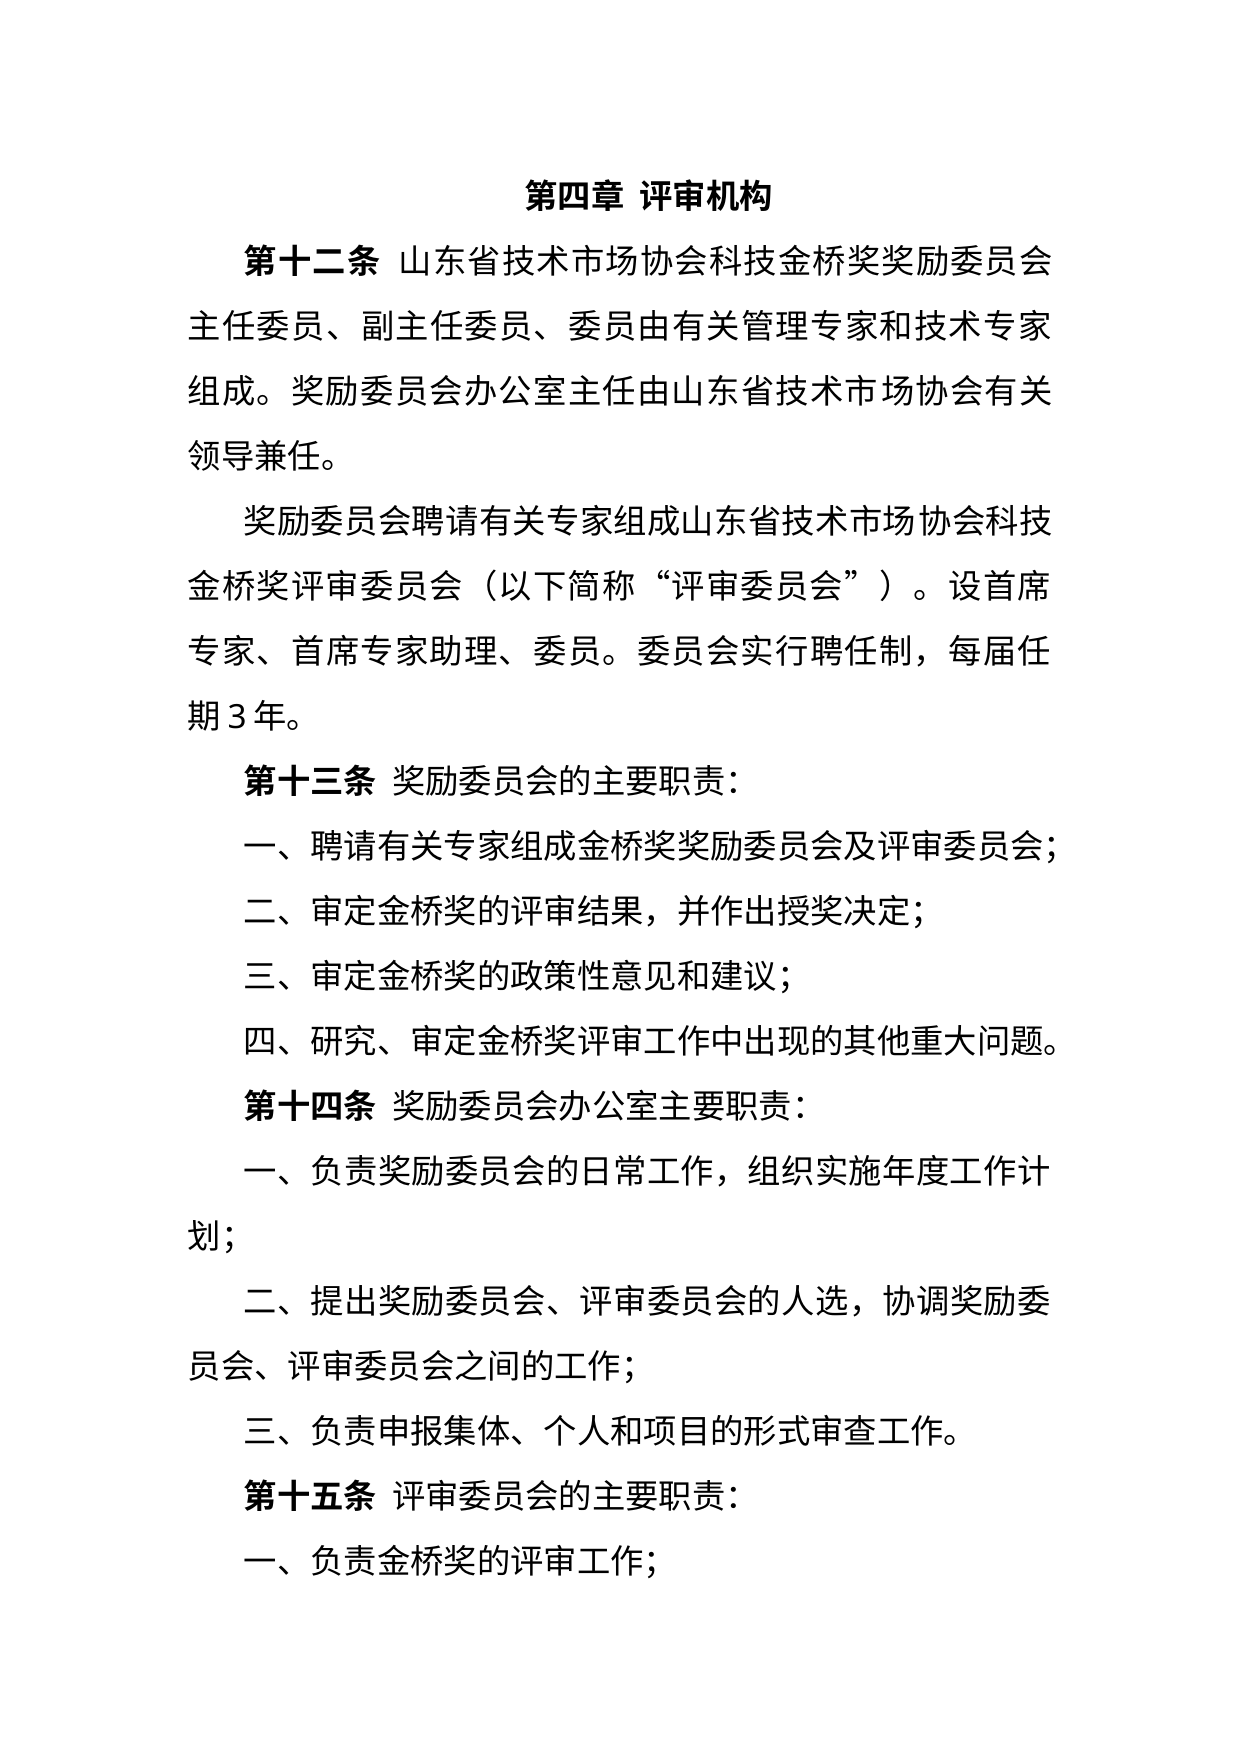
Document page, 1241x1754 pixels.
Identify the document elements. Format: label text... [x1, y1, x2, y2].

text 四、研究、审定金桥奖评审工作中出现的其他重大问题。 [187, 1007, 1053, 1072]
text 奖励委员会聘请有关专家组成山东省技术市场协会科技金桥奖评审委员会（以下简称“评审委员会”）。设首席专家、首席专家助理、委员。委员会实行聘任制，每届任期3年。 [187, 487, 1053, 747]
text 一、聘请有关专家组成金桥奖奖励委员会及评审委员会； [187, 812, 1053, 877]
text 二、审定金桥奖的评审结果，并作出授奖决定； [187, 877, 1053, 942]
text 第十三条 奖励委员会的主要职责： [187, 747, 1053, 812]
text 第十五条 评审委员会的主要职责： [187, 1462, 1053, 1527]
text 第十二条 山东省技术市场协会科技金桥奖奖励委员会主任委员、副主任委员、委员由有关管理专家和技术专家组成。奖励委员会办公室主任由山东省技术市场协会有关领导兼任。 [187, 227, 1053, 487]
text 三、负责申报集体、个人和项目的形式审查工作。 [187, 1397, 1053, 1462]
text 一、负责金桥奖的评审工作； [187, 1527, 1053, 1592]
text 二、提出奖励委员会、评审委员会的人选，协调奖励委员会、评审委员会之间的工作； [187, 1267, 1053, 1397]
text 第十四条 奖励委员会办公室主要职责： [187, 1072, 1053, 1137]
text 一、负责奖励委员会的日常工作，组织实施年度工作计划； [187, 1137, 1053, 1267]
text 第四章 评审机构 [187, 162, 1053, 227]
text 三、审定金桥奖的政策性意见和建议； [187, 942, 1053, 1007]
